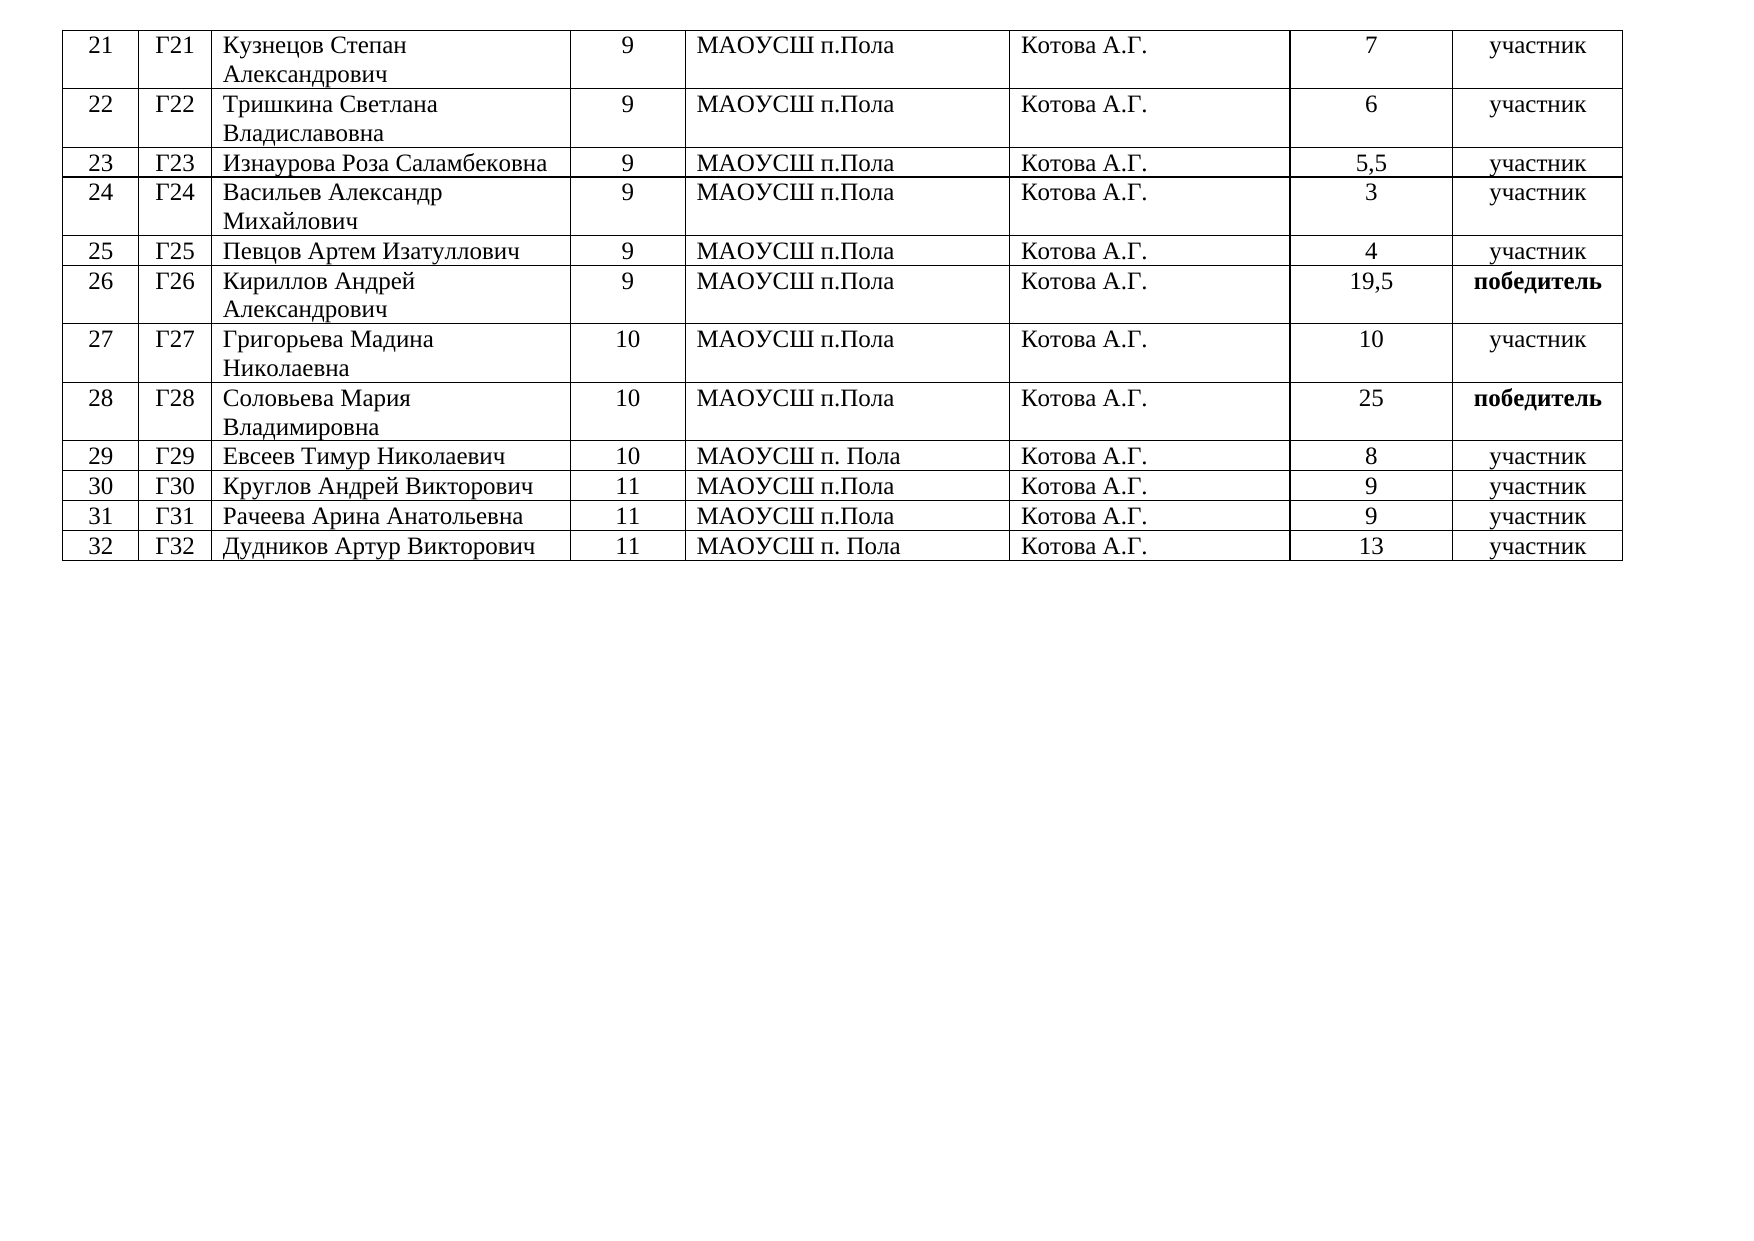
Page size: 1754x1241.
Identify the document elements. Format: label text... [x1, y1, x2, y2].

table_cell 28 [63, 383, 138, 440]
table_cell 11 [571, 471, 685, 500]
table_cell МАОУСШ п. Пола [686, 531, 1009, 559]
table_cell МАОУСШ п.Пола [686, 383, 1009, 440]
table_cell МАОУСШ п.Пола [686, 266, 1009, 323]
table_cell 9 [571, 266, 685, 323]
table_cell 23 [63, 148, 138, 176]
table_cell 9 [571, 31, 685, 88]
table_cell Певцов Артем Изатуллович [212, 236, 570, 265]
table_cell 9 [1291, 471, 1452, 500]
table_cell МАОУСШ п.Пола [686, 324, 1009, 382]
table_cell Г29 [139, 441, 211, 470]
table_cell участник [1453, 501, 1622, 530]
table_cell Г23 [139, 148, 211, 176]
table_cell МАОУСШ п.Пола [686, 31, 1009, 88]
table_cell 11 [571, 501, 685, 530]
table_cell Г28 [139, 383, 211, 440]
table_cell Котова А.Г. [1010, 531, 1289, 559]
table_cell победитель [1453, 383, 1622, 440]
table_cell 32 [63, 531, 138, 559]
table_cell Г30 [139, 471, 211, 500]
table_cell 10 [571, 324, 685, 382]
table_cell Котова А.Г. [1010, 501, 1289, 530]
table_cell участник [1453, 441, 1622, 470]
table_cell 22 [63, 89, 138, 147]
table_cell МАОУСШ п.Пола [686, 89, 1009, 147]
table_cell 25 [1291, 383, 1452, 440]
table_cell 13 [1291, 531, 1452, 559]
table_cell Круглов Андрей Викторович [212, 471, 570, 500]
table_cell Котова А.Г. [1010, 89, 1289, 147]
table_cell Г24 [139, 178, 211, 235]
table_cell 31 [63, 501, 138, 530]
table_cell Васильев Александр Михайлович [212, 178, 570, 235]
table_cell МАОУСШ п.Пола [686, 178, 1009, 235]
table_cell Котова А.Г. [1010, 441, 1289, 470]
table_cell Тришкина Светлана Владиславовна [212, 89, 570, 147]
table_cell участник [1453, 236, 1622, 265]
table_cell Котова А.Г. [1010, 383, 1289, 440]
table_cell Изнаурова Роза Саламбековна [212, 148, 570, 176]
table_cell участник [1453, 471, 1622, 500]
table_cell участник [1453, 178, 1622, 235]
table_cell Г32 [139, 531, 211, 559]
table_cell Г31 [139, 501, 211, 530]
table_cell Г22 [139, 89, 211, 147]
table_cell Котова А.Г. [1010, 236, 1289, 265]
table_cell 6 [1291, 89, 1452, 147]
table_cell 29 [63, 441, 138, 470]
table_cell 19,5 [1291, 266, 1452, 323]
table_cell Котова А.Г. [1010, 324, 1289, 382]
table_cell 24 [63, 178, 138, 235]
table_cell МАОУСШ п. Пола [686, 441, 1009, 470]
table_cell 21 [63, 31, 138, 88]
table_cell участник [1453, 31, 1622, 88]
table_cell 25 [63, 236, 138, 265]
table_cell 9 [1291, 501, 1452, 530]
table_cell участник [1453, 324, 1622, 382]
table_cell Григорьева Мадина Николаевна [212, 324, 570, 382]
table_cell 10 [571, 383, 685, 440]
table_cell Дудников Артур Викторович [212, 531, 570, 559]
table_cell Соловьева Мария Владимировна [212, 383, 570, 440]
table_cell Г27 [139, 324, 211, 382]
table_cell Г26 [139, 266, 211, 323]
table_cell Г21 [139, 31, 211, 88]
table_cell Кузнецов Степан Александрович [212, 31, 570, 88]
table_cell 7 [1291, 31, 1452, 88]
table_cell 9 [571, 148, 685, 176]
table_cell 4 [1291, 236, 1452, 265]
table_cell 9 [571, 89, 685, 147]
table_cell 9 [571, 178, 685, 235]
table_cell Кириллов Андрей Александрович [212, 266, 570, 323]
table_cell 8 [1291, 441, 1452, 470]
table_cell 26 [63, 266, 138, 323]
table_cell Котова А.Г. [1010, 471, 1289, 500]
table_cell Котова А.Г. [1010, 148, 1289, 176]
table_cell МАОУСШ п.Пола [686, 471, 1009, 500]
table_cell 5,5 [1291, 148, 1452, 176]
table_cell Котова А.Г. [1010, 31, 1289, 88]
table_cell Евсеев Тимур Николаевич [212, 441, 570, 470]
table_cell МАОУСШ п.Пола [686, 148, 1009, 176]
table_cell 3 [1291, 178, 1452, 235]
table_cell МАОУСШ п.Пола [686, 501, 1009, 530]
table_cell Г25 [139, 236, 211, 265]
table_cell победитель [1453, 266, 1622, 323]
table_cell 9 [571, 236, 685, 265]
table_cell 27 [63, 324, 138, 382]
table_cell 30 [63, 471, 138, 500]
table_cell участник [1453, 148, 1622, 176]
table_cell Рачеева Арина Анатольевна [212, 501, 570, 530]
table_cell 10 [1291, 324, 1452, 382]
table_cell Котова А.Г. [1010, 178, 1289, 235]
table_cell участник [1453, 89, 1622, 147]
table_cell 10 [571, 441, 685, 470]
table_cell МАОУСШ п.Пола [686, 236, 1009, 265]
table_cell 11 [571, 531, 685, 559]
table_cell Котова А.Г. [1010, 266, 1289, 323]
table_cell участник [1453, 531, 1622, 559]
